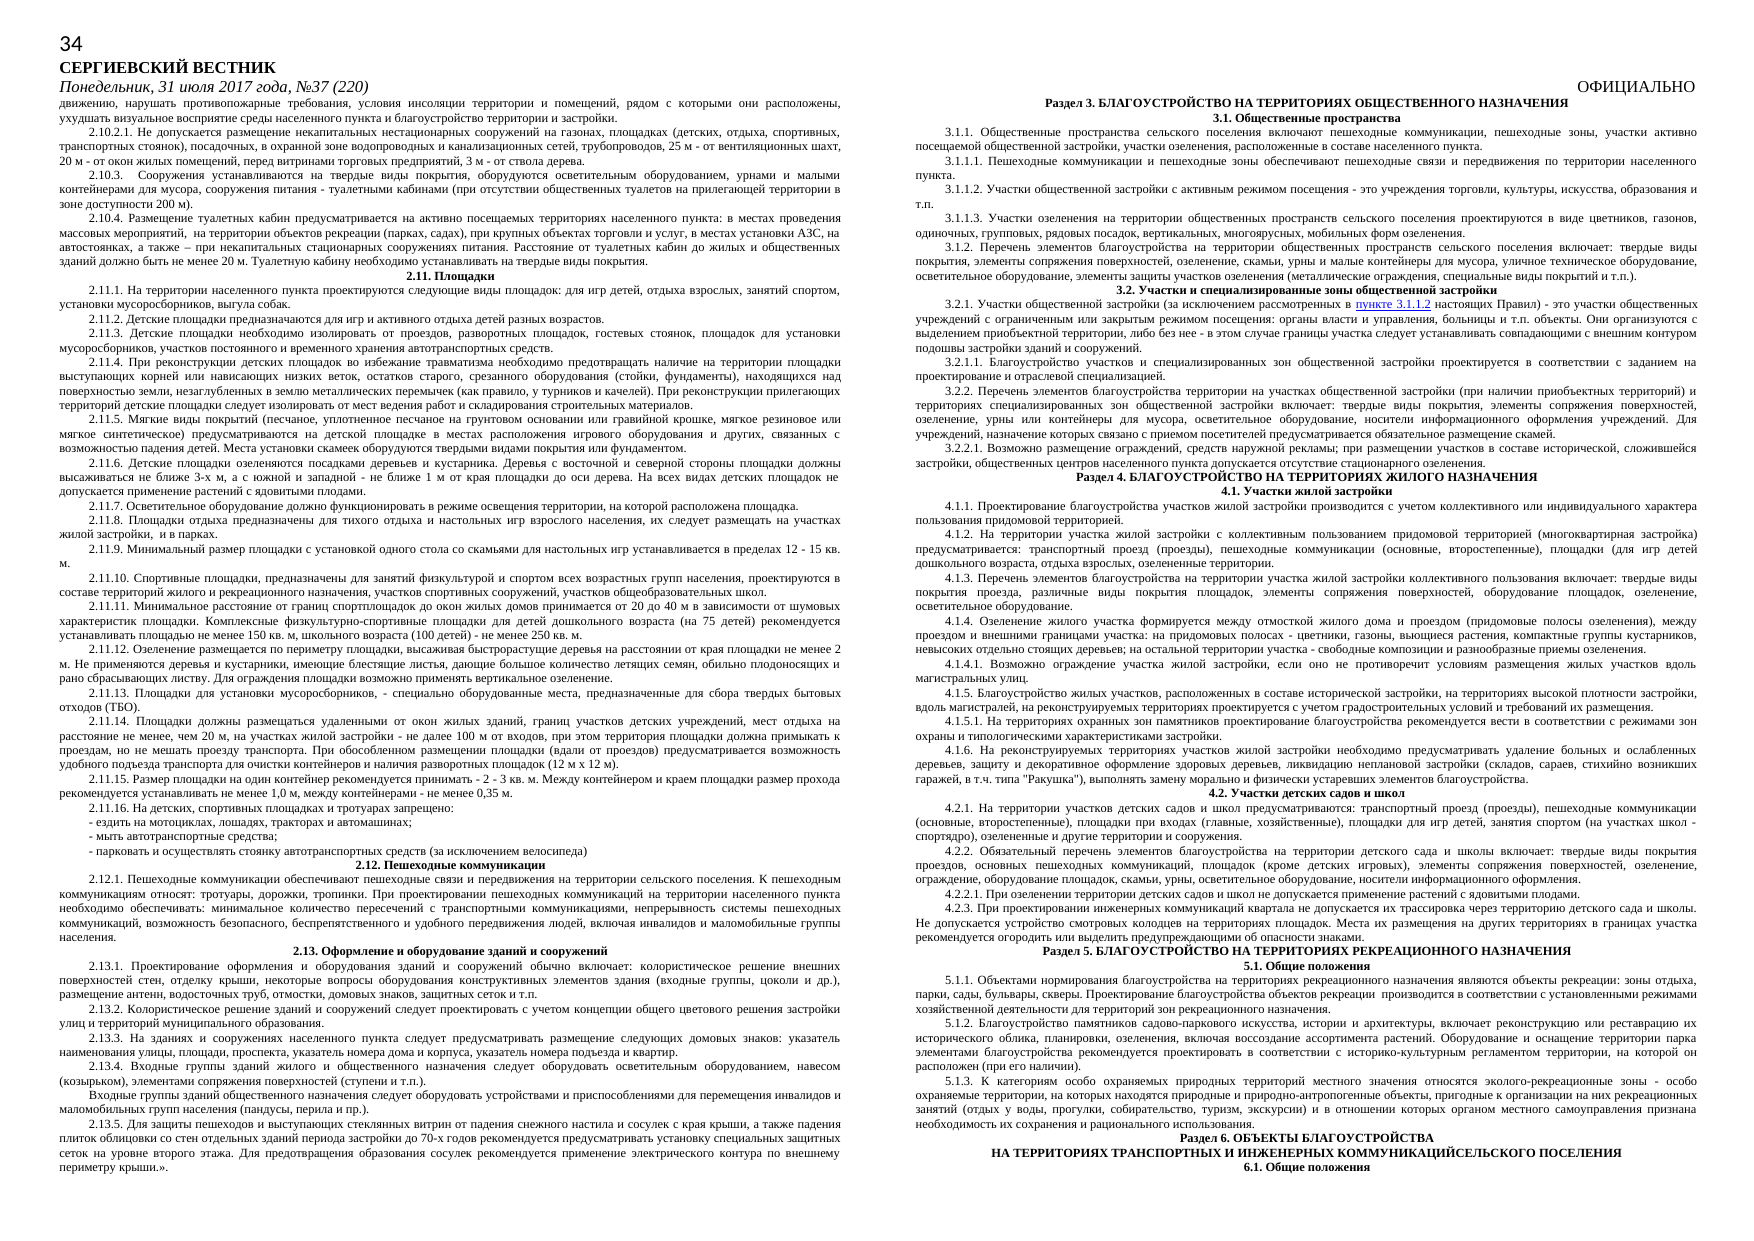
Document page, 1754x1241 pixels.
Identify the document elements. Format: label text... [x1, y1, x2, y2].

text 4.2.2.1. При озеленении территории детских садов и школ не допускается применение растений с ядовитыми плодами. [915, 887, 1698, 901]
text 6.1. Общие положения [915, 1160, 1698, 1174]
text 2.13.4. Входные группы зданий жилого и общественного назначения следует оборудовать осветительным оборудованием, навесом (козырьком), элементами сопряжения поверхностей (ступени и т.п.). [59, 1059, 842, 1088]
text 2.12.1. Пешеходные коммуникации обеспечивают пешеходные связи и передвижения на территории сельского поселения. К пешеходным коммуникациям относят: тротуары, дорожки, тропинки. При проектировании пешеходных коммуникаций на территории населенного пункта необходимо обеспечивать: минимальное количество пересечений с транспортными коммуникациями, непрерывность системы пешеходных коммуникаций, возможность безопасного, беспрепятственного и удобного передвижения людей, включая инвалидов и маломобильные группы населения. [59, 872, 842, 944]
text 3.1.1.1. Пешеходные коммуникации и пешеходные зоны обеспечивают пешеходные связи и передвижения по территории населенного пункта. [915, 153, 1698, 182]
text 2.13.3. На зданиях и сооружениях населенного пункта следует предусматривать размещение следующих домовых знаков: указатель наименования улицы, площади, проспекта, указатель номера дома и корпуса, указатель номера подъезда и квартир. [59, 1030, 842, 1059]
text 2.11.8. Площадки отдыха предназначены для тихого отдыха и настольных игр взрослого населения, их следует размещать на участках жилой застройки, и в парках. [59, 513, 842, 542]
text 2.13. Оформление и оборудование зданий и сооружений [59, 944, 842, 958]
text 3.1.2. Перечень элементов благоустройства на территории общественных пространств сельского поселения включает: твердые виды покрытия, элементы сопряжения поверхностей, озеленение, скамьи, урны и малые контейнеры для мусора, уличное техническое оборудование, осветительное оборудование, элементы защиты участков озеленения (металлические ограждения, специальные виды покрытий и т.п.). [915, 240, 1698, 283]
text 3.1.1.2. Участки общественной застройки с активным режимом посещения - это учреждения торговли, культуры, искусства, образования и т.п. [915, 182, 1698, 211]
text 4.1.5. Благоустройство жилых участков, расположенных в составе исторической застройки, на территориях высокой плотности застройки, вдоль магистралей, на реконструируемых территориях проектируется с учетом градостроительных условий и требований их размещения. [915, 685, 1698, 714]
text 2.11.6. Детские площадки озеленяются посадками деревьев и кустарника. Деревья с восточной и северной стороны площадки должны высаживаться не ближе 3-х м, а с южной и западной - не ближе 1 м от края площадки до оси дерева. На всех видах детских площадок не допускается применение растений с ядовитыми плодами. [59, 455, 842, 498]
text 3.2.1. Участки общественной застройки (за исключением рассмотренных в пункте 3.1.1.2 настоящих Правил) - это участки общественных учреждений с ограниченным или закрытым режимом посещения: органы власти и управления, больницы и т.п. объекты. Они организуются с выделением приобъектной территории, либо без нее - в этом случае границы участка следует устанавливать совпадающими с внешним контуром подошвы застройки зданий и сооружений. [915, 297, 1698, 355]
text 2.11.13. Площадки для установки мусоросборников, - специально оборудованные места, предназначенные для сбора твердых бытовых отходов (ТБО). [59, 685, 842, 714]
text 3.1.1.3. Участки озеленения на территории общественных пространств сельского поселения проектируются в виде цветников, газонов, одиночных, групповых, рядовых посадок, вертикальных, многоярусных, мобильных форм озеленения. [915, 211, 1698, 240]
text 4.2.2. Обязательный перечень элементов благоустройства на территории детского сада и школы включает: твердые виды покрытия проездов, основных пешеходных коммуникаций, площадок (кроме детских игровых), элементы сопряжения поверхностей, озеленение, ограждение, оборудование площадок, скамьи, урны, осветительное оборудование, носители информационного оформления. [915, 843, 1698, 887]
text 2.10.4. Размещение туалетных кабин предусматривается на активно посещаемых территориях населенного пункта: в местах проведения массовых мероприятий, на территории объектов рекреации (парках, садах), при крупных объектах торговли и услуг, в местах установки АЗС, на автостоянках, а также – при некапитальных стационарных сооружениях питания. Расстояние от туалетных кабин до жилых и общественных зданий должно быть не менее 20 м. Туалетную кабину необходимо устанавливать на твердые виды покрытия. [59, 211, 842, 268]
text 4.1.3. Перечень элементов благоустройства на территории участка жилой застройки коллективного пользования включает: твердые виды покрытия проезда, различные виды покрытия площадок, элементы сопряжения поверхностей, оборудование площадок, озеленение, осветительное оборудование. [915, 570, 1698, 613]
text Входные группы зданий общественного назначения следует оборудовать устройствами и приспособлениями для перемещения инвалидов и маломобильных групп населения (пандусы, перила и пр.). [59, 1088, 842, 1117]
text 2.11.4. При реконструкции детских площадок во избежание травматизма необходимо предотвращать наличие на территории площадки выступающих корней или нависающих низких веток, остатков старого, срезанного оборудования (стойки, фундаменты), находящихся над поверхностью земли, незаглубленных в землю металлических перемычек (как правило, у турников и качелей). При реконструкции прилегающих территорий детские площадки следует изолировать от мест ведения работ и складирования строительных материалов. [59, 355, 842, 412]
text 3.2.2. Перечень элементов благоустройства территории на участках общественной застройки (при наличии приобъектных территорий) и территориях специализированных зон общественной застройки включает: твердые виды покрытия, элементы сопряжения поверхностей, озеленение, урны или контейнеры для мусора, осветительное оборудование, носители информационного оформления учреждений. Для учреждений, назначение которых связано с приемом посетителей предусматривается обязательное размещение скамей. [915, 383, 1698, 441]
text 4.1.4. Озеленение жилого участка формируется между отмосткой жилого дома и проездом (придомовые полосы озеленения), между проездом и внешними границами участка: на придомовых полосах - цветники, газоны, вьющиеся растения, компактные группы кустарников, невысоких отдельно стоящих деревьев; на остальной территории участка - свободные композиции и разнообразные приемы озеленения. [915, 613, 1698, 657]
text - парковать и осуществлять стоянку автотранспортных средств (за исключением велосипеда) [59, 843, 842, 858]
text 2.11.14. Площадки должны размещаться удаленными от окон жилых зданий, границ участков детских учреждений, мест отдыха на расстояние не менее, чем 20 м, на участках жилой застройки - не далее 100 м от входов, при этом территория площадки должна примыкать к проездам, но не мешать проезду транспорта. При обособленном размещении площадки (вдали от проездов) предусматривается возможность удобного подъезда транспорта для очистки контейнеров и наличия разворотных площадок (12 м x 12 м). [59, 714, 842, 772]
text 4.1.1. Проектирование благоустройства участков жилой застройки производится с учетом коллективного или индивидуального характера пользования придомовой территорией. [915, 498, 1698, 527]
text 3.2.2.1. Возможно размещение ограждений, средств наружной рекламы; при размещении участков в составе исторической, сложившейся застройки, общественных центров населенного пункта допускается отсутствие стационарного озеленения. [915, 441, 1698, 470]
text 2.13.1. Проектирование оформления и оборудования зданий и сооружений обычно включает: колористическое решение внешних поверхностей стен, отделку крыши, некоторые вопросы оборудования конструктивных элементов здания (входные группы, цоколи и др.), размещение антенн, водосточных труб, отмостки, домовых знаков, защитных сеток и т.п. [59, 958, 842, 1002]
text 5.1.1. Объектами нормирования благоустройства на территориях рекреационного назначения являются объекты рекреации: зоны отдыха, парки, сады, бульвары, скверы. Проектирование благоустройства объектов рекреации производится в соответствии с установленными режимами хозяйственной деятельности для территорий зон рекреационного назначения. [915, 973, 1698, 1016]
text Раздел 4. БЛАГОУСТРОЙСТВО НА ТЕРРИТОРИЯХ ЖИЛОГО НАЗНАЧЕНИЯ [915, 470, 1698, 484]
text 3.1. Общественные пространства [915, 110, 1698, 125]
text 3.2. Участки и специализированные зоны общественной застройки [915, 283, 1698, 297]
text 2.12. Пешеходные коммуникации [59, 858, 842, 872]
text движению, нарушать противопожарные требования, условия инсоляции территории и помещений, рядом с которыми они расположены, ухудшать визуальное восприятие среды населенного пункта и благоустройство территории и застройки. [59, 96, 842, 125]
text 4.1.2. На территории участка жилой застройки с коллективным пользованием придомовой территорией (многоквартирная застройка) предусматривается: транспортный проезд (проезды), пешеходные коммуникации (основные, второстепенные), площадки (для игр детей дошкольного возраста, отдыха взрослых, озелененные территории. [915, 527, 1698, 570]
text 2.10.3. Сооружения устанавливаются на твердые виды покрытия, оборудуются осветительным оборудованием, урнами и малыми контейнерами для мусора, сооружения питания - туалетными кабинами (при отсутствии общественных туалетов на прилегающей территории в зоне доступности 200 м). [59, 168, 842, 211]
text 2.11. Площадки [59, 268, 842, 283]
text Раздел 3. БЛАГОУСТРОЙСТВО НА ТЕРРИТОРИЯХ ОБЩЕСТВЕННОГО НАЗНАЧЕНИЯ [915, 96, 1698, 110]
text 2.11.11. Минимальное расстояние от границ спортплощадок до окон жилых домов принимается от 20 до 40 м в зависимости от шумовых характеристик площадки. Комплексные физкультурно-спортивные площадки для детей дошкольного возраста (на 75 детей) рекомендуется устанавливать площадью не менее 150 кв. м, школьного возраста (100 детей) - не менее 250 кв. м. [59, 599, 842, 642]
text 2.11.16. На детских, спортивных площадках и тротуарах запрещено: [59, 800, 842, 815]
text НА ТЕРРИТОРИЯХ ТРАНСПОРТНЫХ И ИНЖЕНЕРНЫХ КОММУНИКАЦИЙСЕЛЬСКОГО ПОСЕЛЕНИЯ [915, 1145, 1698, 1160]
text 4.2.1. На территории участков детских садов и школ предусматриваются: транспортный проезд (проезды), пешеходные коммуникации (основные, второстепенные), площадки при входах (главные, хозяйственные), площадки для игр детей, занятия спортом (на участках школ - спортядро), озелененные и другие территории и сооружения. [915, 800, 1698, 843]
text 2.11.5. Мягкие виды покрытий (песчаное, уплотненное песчаное на грунтовом основании или гравийной крошке, мягкое резиновое или мягкое синтетическое) предусматриваются на детской площадке в местах расположения игрового оборудования и других, связанных с возможностью падения детей. Места установки скамеек оборудуются твердыми видами покрытия или фундаментом. [59, 412, 842, 455]
text 5.1. Общие положения [915, 958, 1698, 973]
text 3.2.1.1. Благоустройство участков и специализированных зон общественной застройки проектируется в соответствии с заданием на проектирование и отраслевой специализацией. [915, 355, 1698, 383]
text 2.10.2.1. Не допускается размещение некапитальных нестационарных сооружений на газонах, площадках (детских, отдыха, спортивных, транспортных стоянок), посадочных, в охранной зоне водопроводных и канализационных сетей, трубопроводов, 25 м - от вентиляционных шахт, 20 м - от окон жилых помещений, перед витринами торговых предприятий, 3 м - от ствола дерева. [59, 125, 842, 168]
text 4.1. Участки жилой застройки [915, 484, 1698, 498]
text 2.11.10. Спортивные площадки, предназначены для занятий физкультурой и спортом всех возрастных групп населения, проектируются в составе территорий жилого и рекреационного назначения, участков спортивных сооружений, участков общеобразовательных школ. [59, 570, 842, 599]
text 4.1.6. На реконструируемых территориях участков жилой застройки необходимо предусматривать удаление больных и ослабленных деревьев, защиту и декоративное оформление здоровых деревьев, ликвидацию неплановой застройки (складов, сараев, стихийно возникших гаражей, в т.ч. типа "Ракушка"), выполнять замену морально и физически устаревших элементов благоустройства. [915, 743, 1698, 786]
text 4.2. Участки детских садов и школ [915, 786, 1698, 800]
text 2.11.1. На территории населенного пункта проектируются следующие виды площадок: для игр детей, отдыха взрослых, занятий спортом, установки мусоросборников, выгула собак. [59, 283, 842, 312]
text 2.11.7. Осветительное оборудование должно функционировать в режиме освещения территории, на которой расположена площадка. [59, 498, 842, 513]
text Раздел 6. ОБЪЕКТЫ БЛАГОУСТРОЙСТВА [915, 1131, 1698, 1145]
text 5.1.2. Благоустройство памятников садово-паркового искусства, истории и архитектуры, включает реконструкцию или реставрацию их исторического облика, планировки, озеленения, включая воссоздание ассортимента растений. Оборудование и оснащение территории парка элементами благоустройства рекомендуется проектировать в соответствии с историко-культурным регламентом территории, на которой он расположен (при его наличии). [915, 1016, 1698, 1073]
text 2.11.12. Озеленение размещается по периметру площадки, высаживая быстрорастущие деревья на расстоянии от края площадки не менее 2 м. Не применяются деревья и кустарники, имеющие блестящие листья, дающие большое количество летящих семян, обильно плодоносящих и рано сбрасывающих листву. Для ограждения площадки возможно применять вертикальное озеленение. [59, 642, 842, 685]
text 2.11.9. Минимальный размер площадки с установкой одного стола со скамьями для настольных игр устанавливается в пределах 12 - 15 кв. м. [59, 542, 842, 570]
text 2.11.15. Размер площадки на один контейнер рекомендуется принимать - 2 - 3 кв. м. Между контейнером и краем площадки размер прохода рекомендуется устанавливать не менее 1,0 м, между контейнерами - не менее 0,35 м. [59, 772, 842, 800]
text - мыть автотранспортные средства; [59, 829, 842, 843]
text 4.1.4.1. Возможно ограждение участка жилой застройки, если оно не противоречит условиям размещения жилых участков вдоль магистральных улиц. [915, 657, 1698, 685]
text 2.13.2. Колористическое решение зданий и сооружений следует проектировать с учетом концепции общего цветового решения застройки улиц и территорий муниципального образования. [59, 1002, 842, 1030]
text - ездить на мотоциклах, лошадях, тракторах и автомашинах; [59, 815, 842, 829]
text Раздел 5. БЛАГОУСТРОЙСТВО НА ТЕРРИТОРИЯХ РЕКРЕАЦИОННОГО НАЗНАЧЕНИЯ [915, 944, 1698, 958]
text 2.13.5. Для защиты пешеходов и выступающих стеклянных витрин от падения снежного настила и сосулек с края крыши, а также падения плиток облицовки со стен отдельных зданий периода застройки до 70-х годов рекомендуется предусматривать установку специальных защитных сеток на уровне второго этажа. Для предотвращения образования сосулек рекомендуется применение электрического контура по внешнему периметру крыши.». [59, 1117, 842, 1174]
text 5.1.3. К категориям особо охраняемых природных территорий местного значения относятся эколого-рекреационные зоны - особо охраняемые территории, на которых находятся природные и природно-антропогенные объекты, пригодные к организации на них рекреационных занятий (отдых у воды, прогулки, собирательство, туризм, экскурсии) и в отношении которых органом местного самоуправления признана необходимость их сохранения и рационального использования. [915, 1073, 1698, 1131]
text 2.11.3. Детские площадки необходимо изолировать от проездов, разворотных площадок, гостевых стоянок, площадок для установки мусоросборников, участков постоянного и временного хранения автотранспортных средств. [59, 326, 842, 355]
text 2.11.2. Детские площадки предназначаются для игр и активного отдыха детей разных возрастов. [59, 312, 842, 326]
text 4.1.5.1. На территориях охранных зон памятников проектирование благоустройства рекомендуется вести в соответствии с режимами зон охраны и типологическими характеристиками застройки. [915, 714, 1698, 743]
text 3.1.1. Общественные пространства сельского поселения включают пешеходные коммуникации, пешеходные зоны, участки активно посещаемой общественной застройки, участки озеленения, расположенные в составе населенного пункта. [915, 125, 1698, 153]
text 4.2.3. При проектировании инженерных коммуникаций квартала не допускается их трассировка через территорию детского сада и школы. Не допускается устройство смотровых колодцев на территориях площадок. Места их размещения на других территориях в границах участка рекомендуется огородить или выделить предупреждающими об опасности знаками. [915, 901, 1698, 944]
